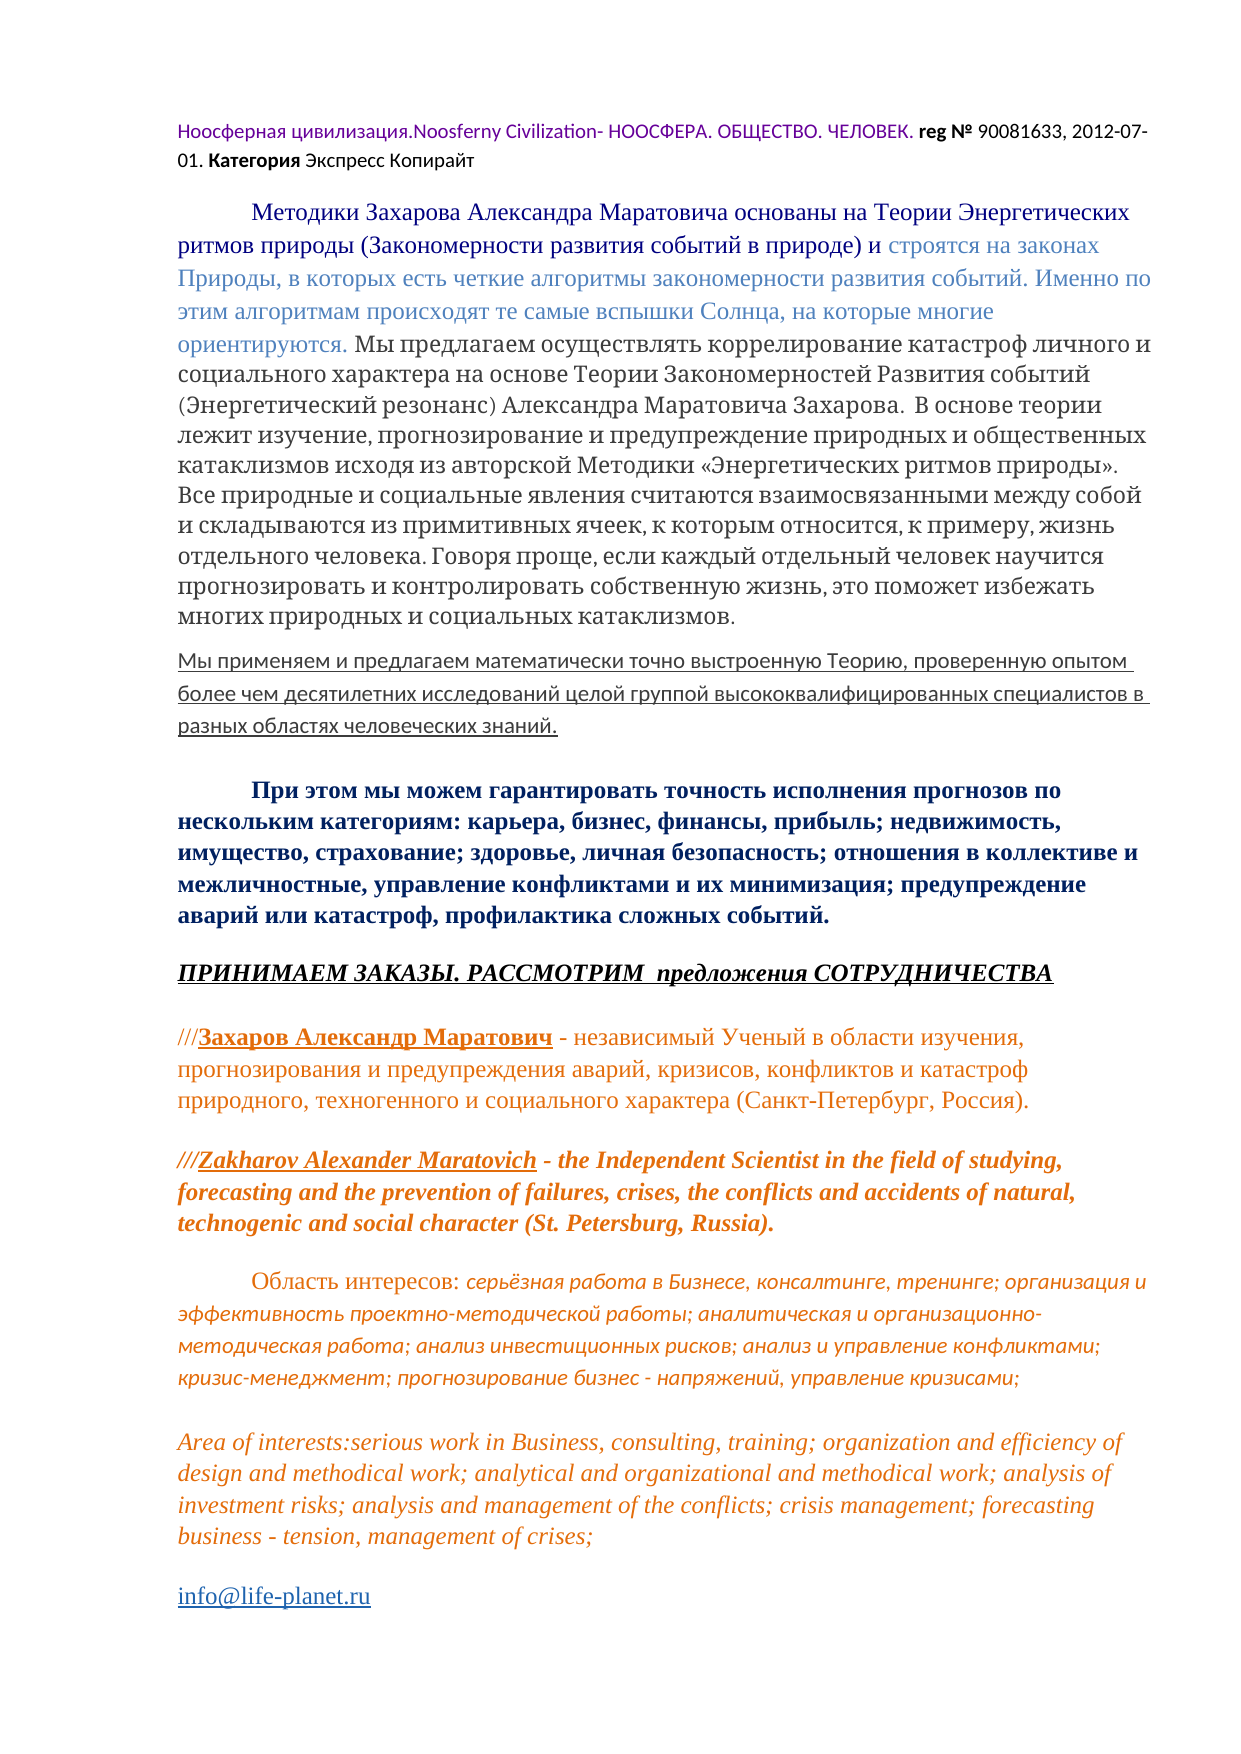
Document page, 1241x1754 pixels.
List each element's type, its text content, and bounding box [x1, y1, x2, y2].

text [177, 118, 1152, 173]
subtitle Методики Захарова Александра Маратовича основаны на Теории Энергетических ритмов природы (Закономерности развития событий в природе) и строятся на законах Природы, в которых есть четкие алгоритмы закономерности развития событий. Именно по этим алгоритмам происходят те самые вспышки Солнца, на которые многие ориентируются. Мы предлагаем осуществлять коррелирование катастроф личного и социального характера на основе Теории Закономерностей Развития событий (Энергетический резонанс) Александра Маратовича Захарова. В основе теории лежит изучение, прогнозирование и предупреждение природных и общественных катаклизмов исходя из авторской Методики «Энергетических ритмов природы». Все природные и социальные явления считаются взаимосвязанными между собой и складываются из примитивных ячеек, к которым относится, к примеру, жизнь отдельного человека. Говоря проще, если каждый отдельный человек научится прогнозировать и контролировать собственную жизнь, это поможет избежать многих природных и социальных катаклизмов. [177, 197, 1152, 630]
text Мы применяем и предлагаем математически точно выстроенную Теорию, проверенную опытом более чем десятилетних исследований целой группой высококвалифицированных специалистов в разных областях человеческих знаний. [177, 647, 1152, 739]
text Область интересов: серьёзная работа в Бизнесе, консалтинге, тренинге; организация и эффективность проектно-методической работы; аналитическая и организационно-методическая работа; анализ инвестиционных рисков; анализ и управление конфликтами; кризис-менеджмент; прогнозирование бизнес - напряжений, управление кризисами; [177, 1266, 1152, 1391]
text Area of interests:serious work in Business, consulting, training; organization and efficiency of design and methodical work; analytical and organizational and methodical work; analysis of investment risks; analysis and management of the conflicts; crisis management; forecasting business - tension, management of crises; [177, 1425, 1152, 1550]
text info@life-planet.ru [177, 1579, 1152, 1610]
text ПРИНИМАЕМ ЗАКАЗЫ. РАССМОТРИМ предложения СОТРУДНИЧЕСТВА [177, 958, 1152, 987]
text ///Захаров Александр Маратович - независимый Ученый в области изучения, прогнозирования и предупреждения аварий, кризисов, конфликтов и катастроф природного, техногенного и социального характера (Санкт-Петербург, Россия). [177, 1020, 1152, 1114]
text При этом мы можем гарантировать точность исполнения прогнозов по нескольким категориям: карьера, бизнес, финансы, прибыль; недвижимость, имущество, страхование; здоровье, личная безопасность; отношения в коллективе и межличностные, управление конфликтами и их минимизация; предупреждение аварий или катастроф, профилактика сложных событий. [177, 772, 1152, 929]
text ///Zakharov Alexander Maratovich - the Independent Scientist in the field of studying, forecasting and the prevention of failures, crises, the conflicts and accidents of natural, technogenic and social character (St. Petersburg, Russia). [177, 1143, 1152, 1237]
